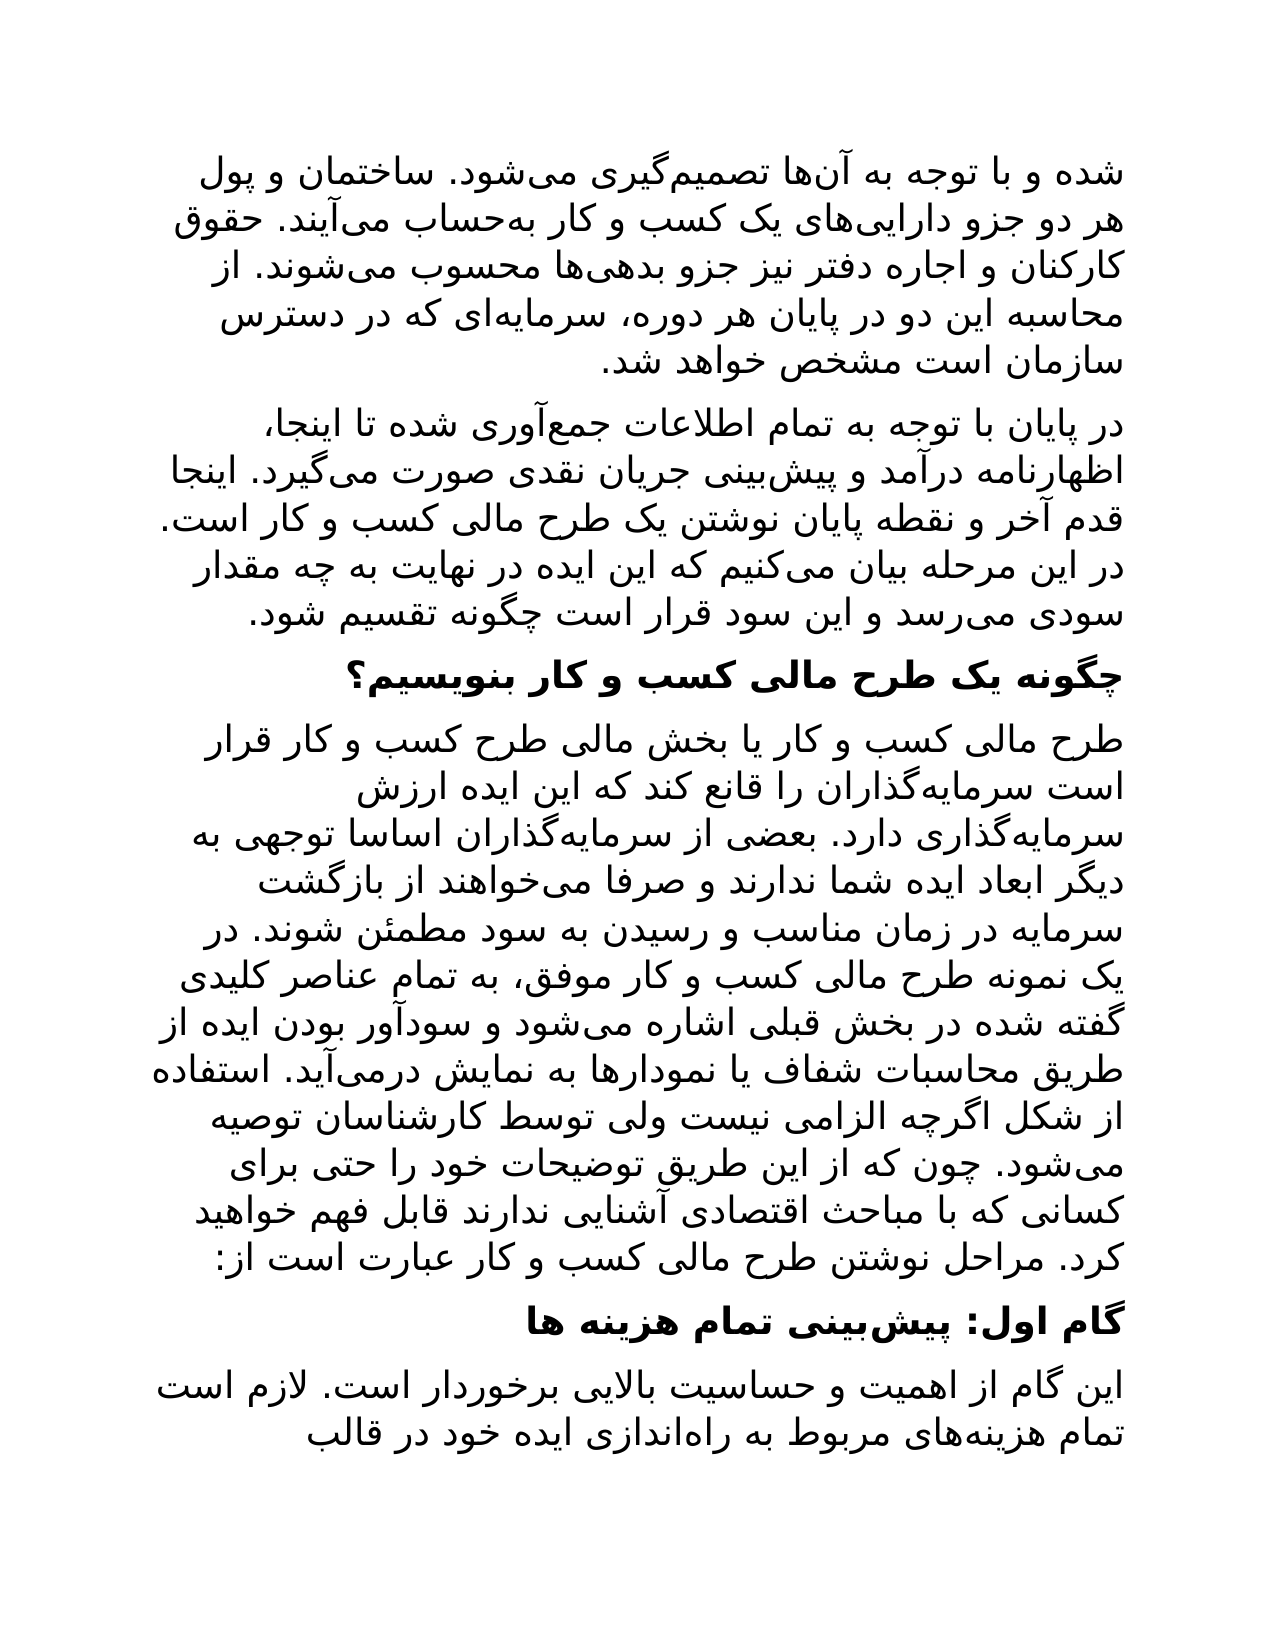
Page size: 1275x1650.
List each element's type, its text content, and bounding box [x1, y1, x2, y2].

text در پایان با توجه به تمام اطلاعات جمع‌آوری شده تا اینجا، اظهارنامه درآمد و پیش‌بینی جریان نقدی صورت می‌گیرد. اینجا قدم آخر و نقطه پایان نوشتن یک طرح مالی کسب و کار است. در این مرحله بیان می‌کنیم که این ایده در نهایت به چه مقدار سودی می‌رسد و این سود قرار است چگونه تقسیم شود. [150, 402, 1125, 634]
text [150, 150, 1125, 382]
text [150, 1363, 1125, 1454]
text چگونه یک طرح مالی کسب و کار بنویسیم؟ [150, 654, 1125, 698]
text طرح مالی کسب و کار یا بخش مالی طرح کسب و کار قرار است سرمایه‌گذاران را قانع کند که این ایده ارزش سرمایه‌گذاری دارد. بعضی از سرمایه‌گذاران اساسا توجهی به دیگر ابعاد ایده شما ندارند و صرفا می‌خواهند از بازگشت سرمایه در زمان مناسب و رسیدن به سود مطمئن شوند. در یک نمونه طرح مالی کسب و کار موفق، به تمام عناصر کلیدی گفته شده در بخش قبلی اشاره می‌شود و سودآور بودن ایده از طریق محاسبات شفاف یا نمودارها به نمایش درمی‌آید. استفاده از شکل اگرچه الزامی نیست ولی توسط کارشناسان توصیه می‌شود. چون که از این طریق توضیحات خود را حتی برای کسانی که با مباحث اقتصادی آشنایی ندارند قابل فهم خواهید کرد. مراحل نوشتن طرح مالی کسب و کار عبارت است از: [150, 718, 1125, 1279]
text گام اول: پیش‌بینی تمام هزینه ها [150, 1299, 1125, 1343]
